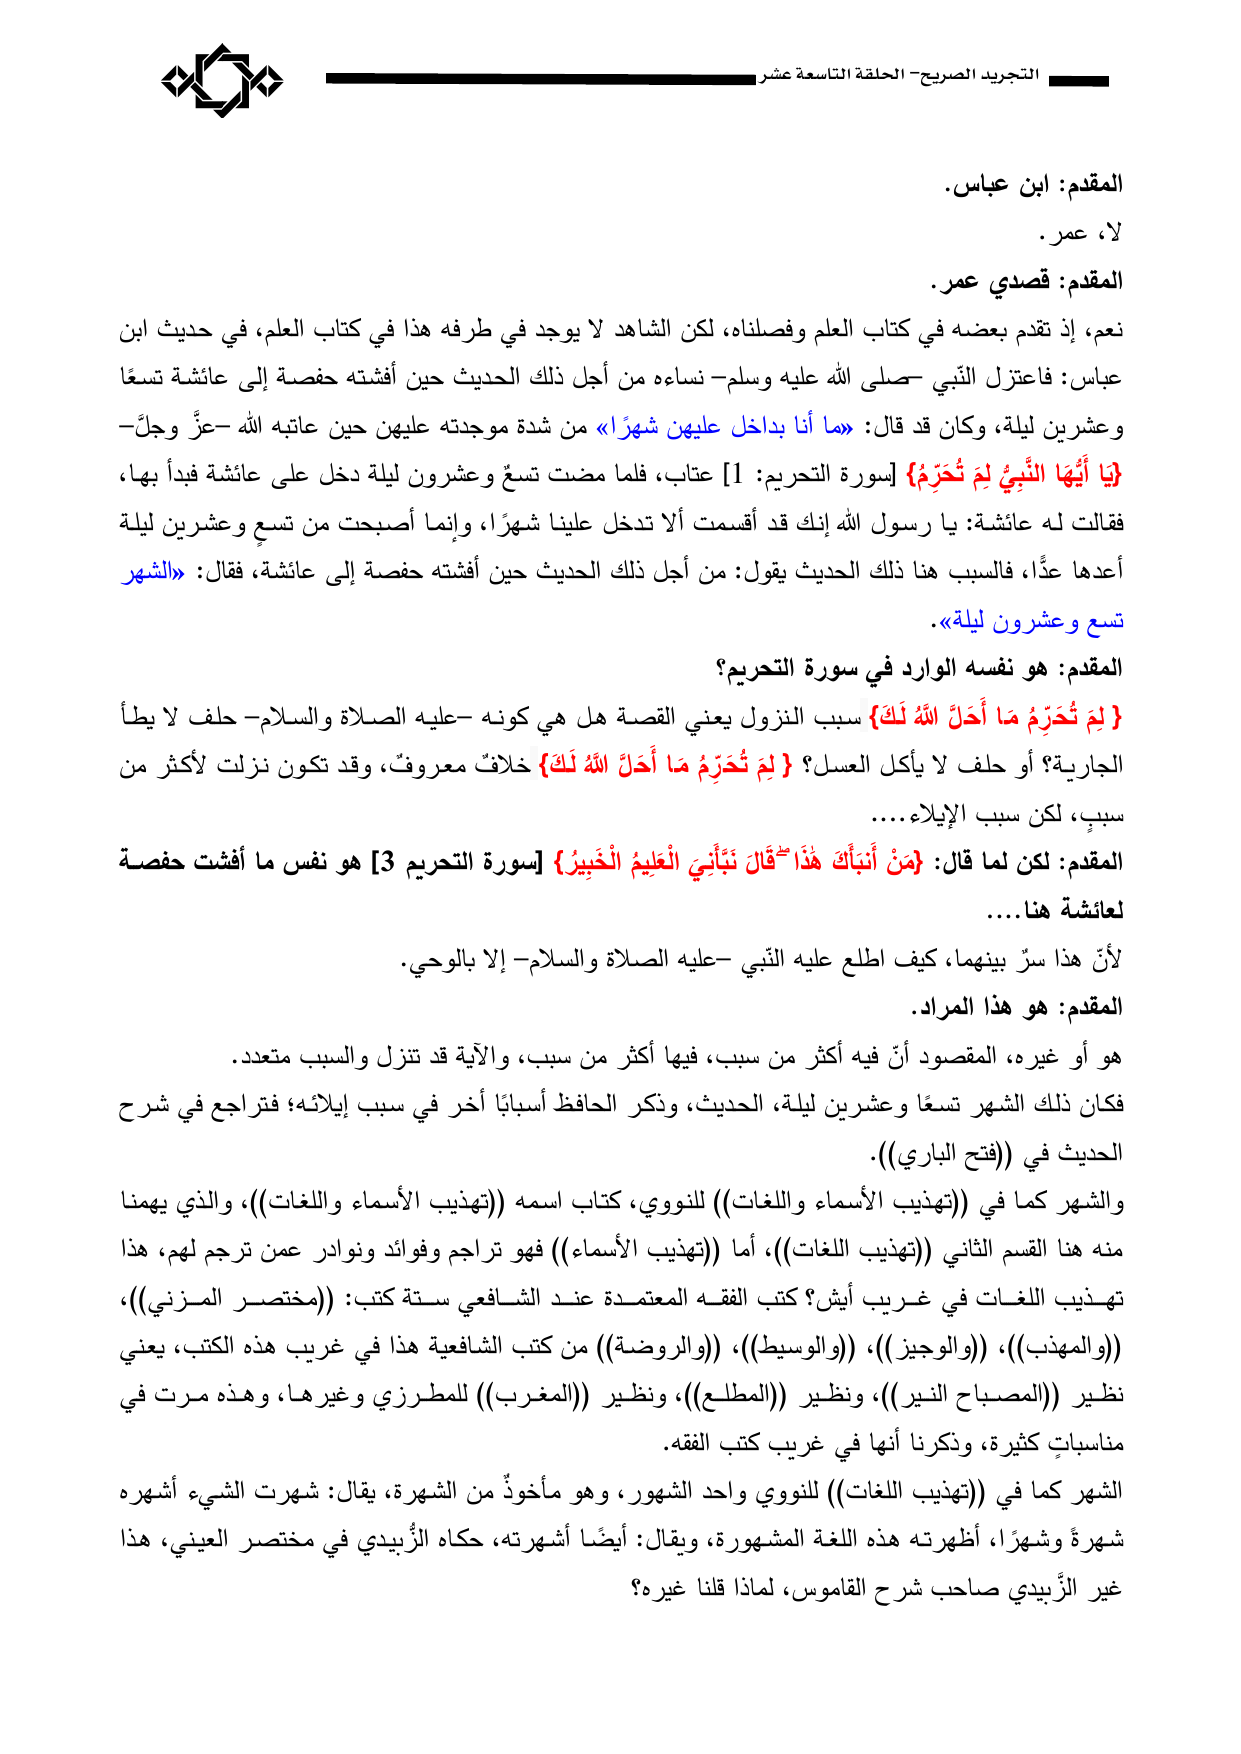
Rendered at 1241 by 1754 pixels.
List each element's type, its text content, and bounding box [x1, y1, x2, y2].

text لا، عمر. [118, 207, 1122, 256]
text والشهر كما في ((تهذيب الأسماء واللغات)) للنووي، كتاب اسمه ((تهذيب الأسماء واللغات))، والذي يهمنا منه هنا القسم الثاني ((تهذيب اللغات))، أما ((تهذيب الأسماء)) فهو تراجم وفوائد ونوادر عمن ترجم لهم، هذا تهذيب اللغات في غريب أيش؟ كتب الفقه المعتمدة عند الشافعي ستة كتب: ((مختصر المزني))، ((والمهذب))، ((والوجيز))، ((والوسيط))، ((والروضة)) من كتب الشافعية هذا في غريب هذه الكتب، يعني نظير ((المصباح النير))، ونظير ((المطلع))، ونظير ((المغرب)) للمطرزي وغيرها، وهذه مرت في مناسباتٍ كثيرة، وذكرنا أنها في غريب كتب الفقه. [118, 1176, 1122, 1466]
text { لِمَ تُحَرِّمُ مَا أَحَلَّ اللَّهُ لَكَ} سبب النزول يعني القصة هل هي كونه –عليه الصلاة والسلام– حلف لا يطأ الجارية؟ أو حلف لا يأكل العسل؟ { لِمَ تُحَرِّمُ مَا أَحَلَّ اللَّهُ لَكَ} خلافٌ معروفٌ، وقد تكون نزلت لأكثر من سببٍ، لكن سبب الإيلاء.... [118, 692, 1122, 837]
text الشهر كما في ((تهذيب اللغات)) للنووي واحد الشهور، وهو مأخوذٌ من الشهرة، يقال: شهرت الشيء أشهره شهرةً وشهرًا، أظهرته هذه اللغة المشهورة، ويقال: أيضًا أشهرته، حكاه الزُّبيدي في مختصر العيني، هذا غير الزَّبيدي صاحب شرح القاموس، لماذا قلنا غيره؟ [118, 1466, 1122, 1611]
text المقدم: هو هذا المراد. [118, 982, 1122, 1031]
text لأنّ هذا سرٌ بينهما، كيف اطلع عليه النّبي –عليه الصلاة والسلام– إلا بالوحي. [118, 934, 1122, 982]
text نعم، إذ تقدم بعضه في كتاب العلم وفصلناه، لكن الشاهد لا يوجد في طرفه هذا في كتاب العلم، في حديث ابن عباس: فاعتزل النّبي –صلى الله عليه وسلم– نساءه من أجل ذلك الحديث حين أفشته حفصة إلى عائشة تسعًا وعشرين ليلة، وكان قد قال: «ما أنا بداخل عليهن شهرًا» من شدة موجدته عليهن حين عاتبه الله –عزَّ وجلَّ– {يَا أَيُّهَا النَّبِيُّ لِمَ تُحَرِّمُ} [سورة التحريم: 1] عتاب، فلما مضت تسعٌ وعشرون ليلة دخل على عائشة فبدأ بها، فقالت له عائشة: يا رسول الله إنك قد أقسمت ألا تدخل علينا شهرًا، وإنما أصبحت من تسعٍ وعشرين ليلة أعدها عدًّا، فالسبب هنا ذلك الحديث يقول: من أجل ذلك الحديث حين أفشته حفصة إلى عائشة، فقال: «الشهر تسع وعشرون ليلة». [118, 304, 1122, 643]
text هو أو غيره، المقصود أنّ فيه أكثر من سبب، فيها أكثر من سبب، والآية قد تنزل والسبب متعدد. [118, 1031, 1122, 1079]
text فكان ذلك الشهر تسعًا وعشرين ليلة، الحديث، وذكر الحافظ أسبابًا أخر في سبب إيلائه؛ فتراجع في شرح الحديث في ((فتح الباري)). [118, 1079, 1122, 1176]
text المقدم: قصدي عمر. [118, 256, 1122, 304]
text المقدم: هو نفسه الوارد في سورة التحريم؟ [118, 643, 1122, 692]
text المقدم: ابن عباس. [118, 159, 1122, 207]
text المقدم: لكن لما قال: {مَنْ أَنبَأَكَ هَٰذَا ۖ قَالَ نَبَّأَنِيَ الْعَلِيمُ الْخَبِيرُ} [سورة التحريم 3] هو نفس ما أفشت حفصة لعائشة هنا.... [118, 837, 1122, 934]
